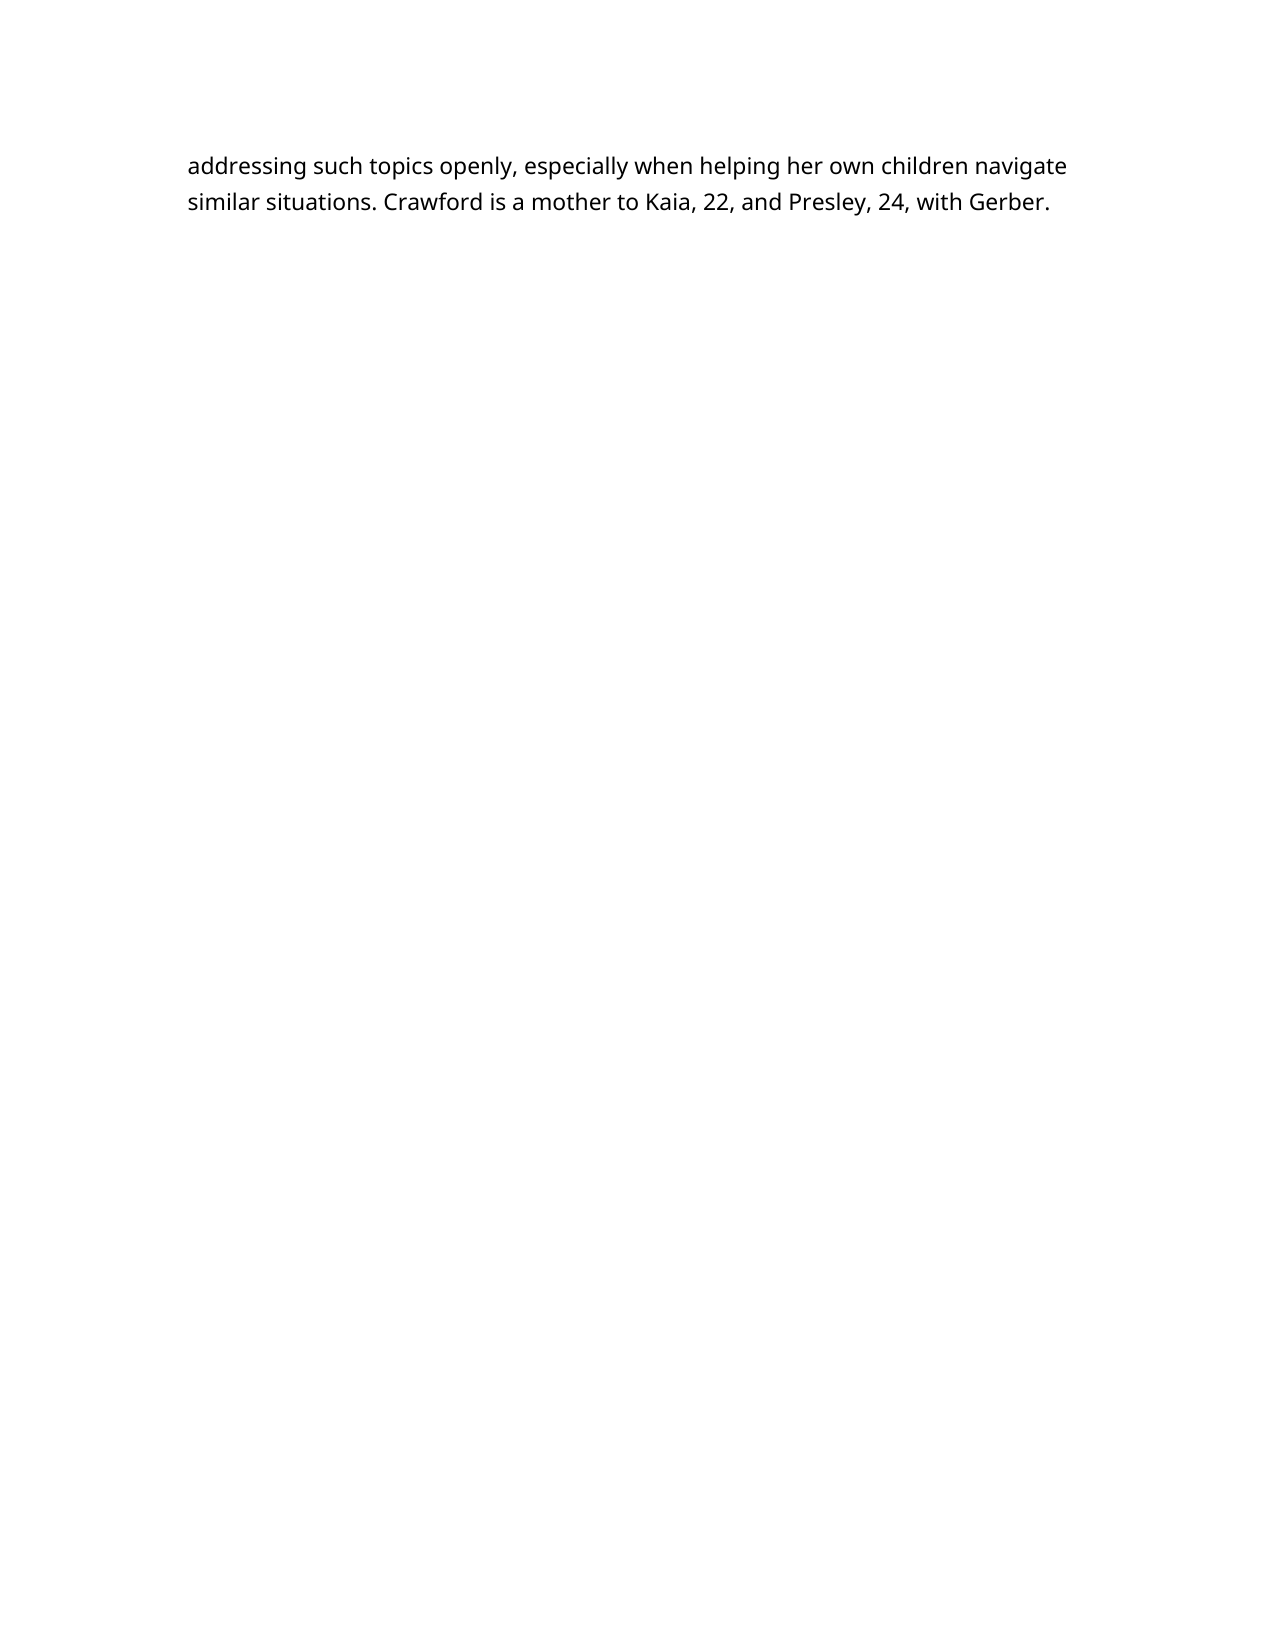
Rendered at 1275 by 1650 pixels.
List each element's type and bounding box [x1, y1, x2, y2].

text [187, 150, 1087, 217]
